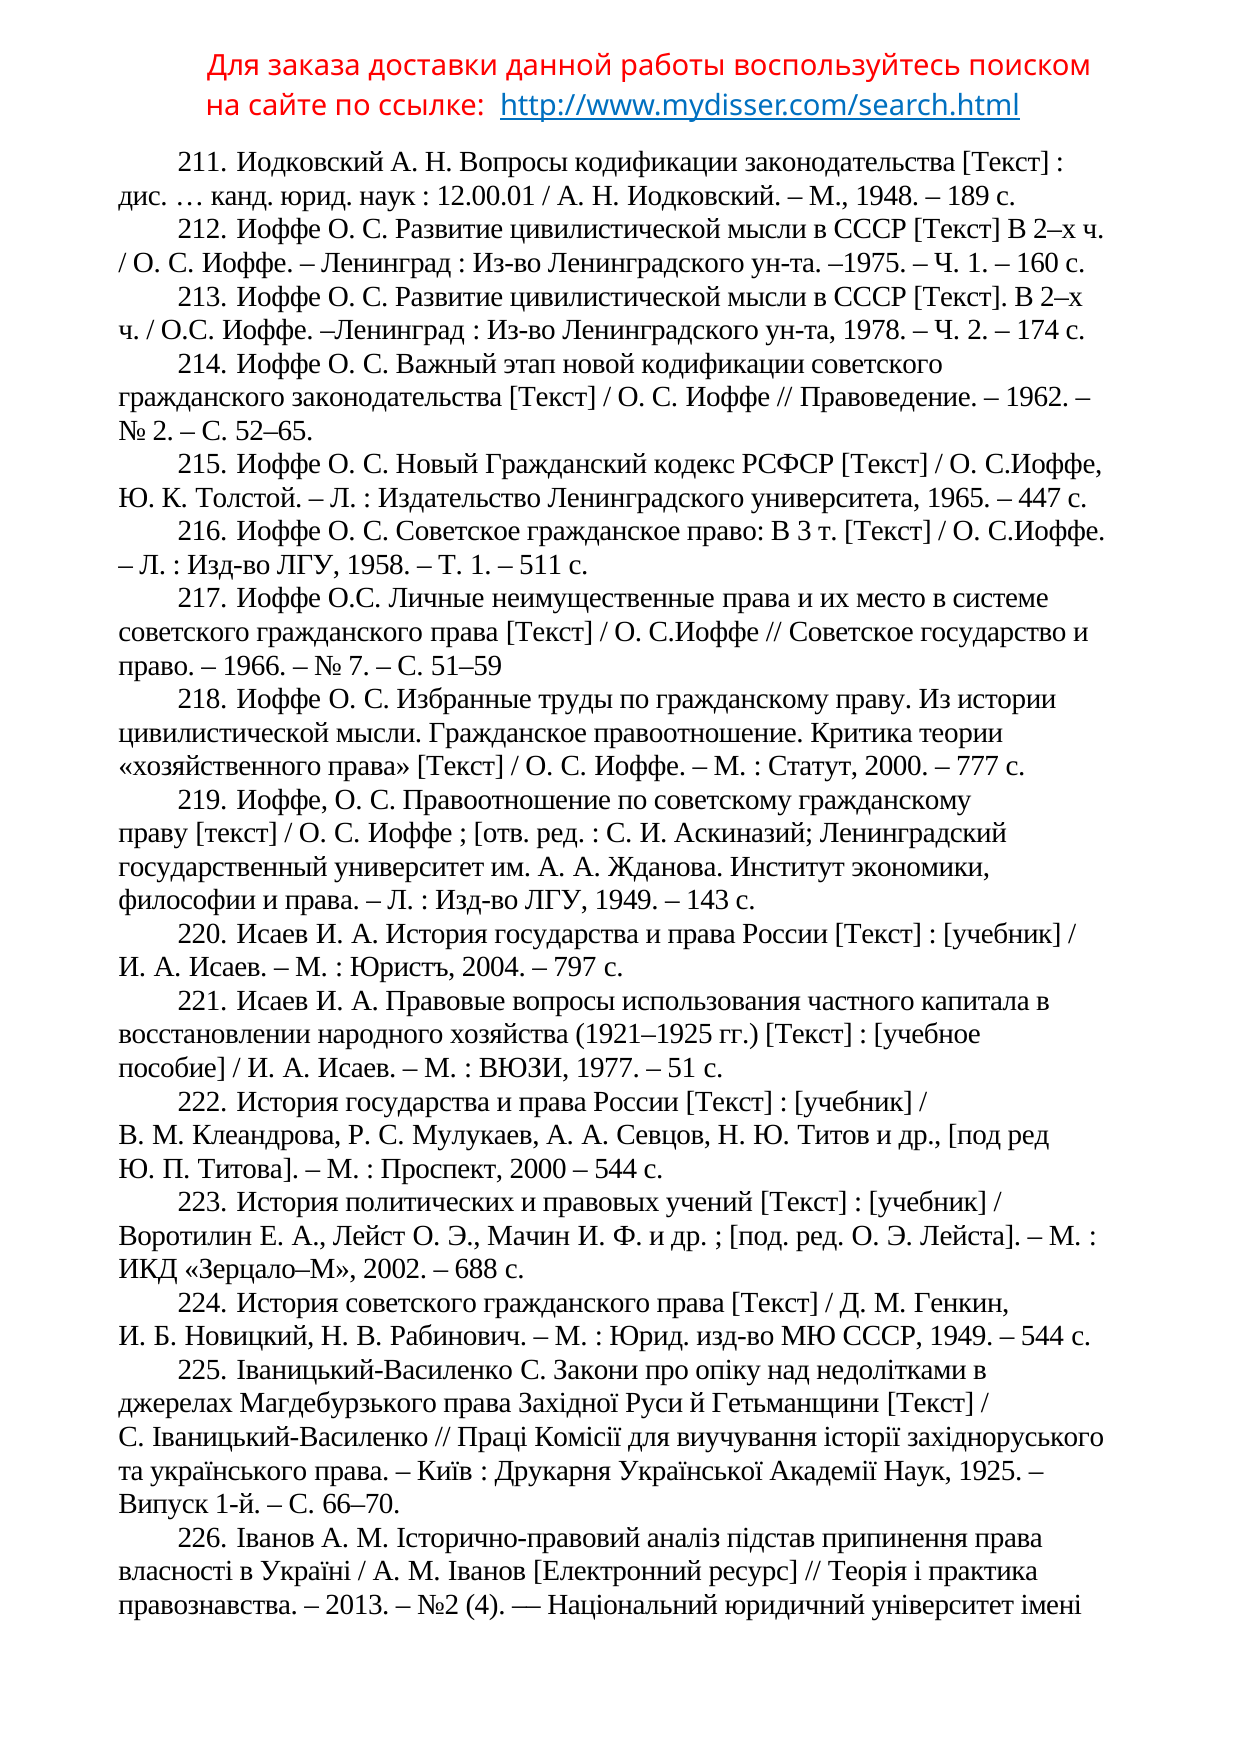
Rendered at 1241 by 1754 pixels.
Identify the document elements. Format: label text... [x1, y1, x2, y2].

list Иоффе, О. С. Правоотношение по советскому гражданскому праву [текст] / О. С. Иоффе ; [отв. ред. : С. И. Аскиназий; Ленинградский государственный университет им. А. А. Жданова. Институт экономики, философии и права. – Л. : Изд-во ЛГУ, 1949. – 143 с. [118, 782, 1107, 916]
list Исаев И. А. История государства и права России [Текст] : [учебник] / И. А. Исаев. – М. : Юристъ, 2004. – 797 с. [118, 916, 1107, 983]
list Иоффе О.С. Личные неимущественные права и их место в системе советского гражданского права [Текст] / О. С.Иоффе // Советское государство и право. – 1966. – № 7. – С. 51–59 [118, 581, 1107, 681]
list Иоффе О. С. Избранные труды по гражданскому праву. Из истории цивилистической мысли. Гражданское правоотношение. Критика теории «хозяйственного права» [Текст] / О. С. Иоффе. – М. : Статут, 2000. – 777 с. [118, 681, 1107, 782]
list Иоффе О. С. Развитие цивилистической мысли в СССР [Текст] В 2–х ч. / О. С. Иоффе. – Ленинград : Из-во Ленинградского ун-та. –1975. – Ч. 1. – 160 с. [118, 212, 1107, 279]
list Іваницький-Василенко С. Закони про опіку над недолітками в джерелах Магдебурзького права Західної Руси й Гетьманщини [Текст] / С. Іваницький-Василенко // Праці Комісії для виучування історії західноруського та українського права. – Київ : Друкарня Української Академії Наук, 1925. – Випуск 1-й. – С. 66–70. [118, 1352, 1107, 1520]
list Иоффе О. С. Советское гражданское право: В 3 т. [Текст] / О. С.Иоффе. – Л. : Изд-во ЛГУ, 1958. – Т. 1. – 511 с. [118, 513, 1107, 581]
list Иоффе О. С. Новый Гражданский кодекс РСФСР [Текст] / О. С.Иоффе, Ю. К. Толстой. – Л. : Издательство Ленинградского университета, 1965. – 447 с. [118, 446, 1107, 513]
list Иоффе О. С. Важный этап новой кодификации советского гражданского законодательства [Текст] / О. С. Иоффе // Правоведение. – 1962. – № 2. – С. 52–65. [118, 346, 1107, 446]
list История государства и права России [Текст] : [учебник] / В. М. Клеандрова, Р. С. Мулукаев, А. А. Севцов, Н. Ю. Титов и др., [под ред Ю. П. Титова]. – М. : Проспект, 2000 – 544 с. [118, 1084, 1107, 1184]
list История советского гражданского права [Текст] / Д. М. Генкин, И. Б. Новицкий, Н. В. Рабинович. – М. : Юрид. изд-во МЮ СССР, 1949. – 544 с. [118, 1285, 1107, 1352]
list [118, 1520, 1107, 1620]
list История политических и правовых учений [Текст] : [учебник] / Воротилин Е. А., Лейст О. Э., Мачин И. Ф. и др. ; [под. ред. О. Э. Лейста]. – М. : ИКД «Зерцало–М», 2002. – 688 с. [118, 1184, 1107, 1285]
list Исаев И. А. Правовые вопросы использования частного капитала в восстановлении народного хозяйства (1921–1925 гг.) [Текст] : [учебное пособие] / И. А. Исаев. – М. : ВЮЗИ, 1977. – 51 с. [118, 983, 1107, 1084]
list Иоффе О. С. Развитие цивилистической мысли в СССР [Текст]. В 2–х ч. / О.С. Иоффе. –Ленинград : Из-во Ленинградского ун-та, 1978. – Ч. 2. – 174 с. [118, 279, 1107, 346]
list Иодковский А. Н. Вопросы кодификации законодательства [Текст] : дис. … канд. юрид. наук : 12.00.01 / А. Н. Иодковский. – М., 1948. – 189 с. [118, 144, 1107, 212]
